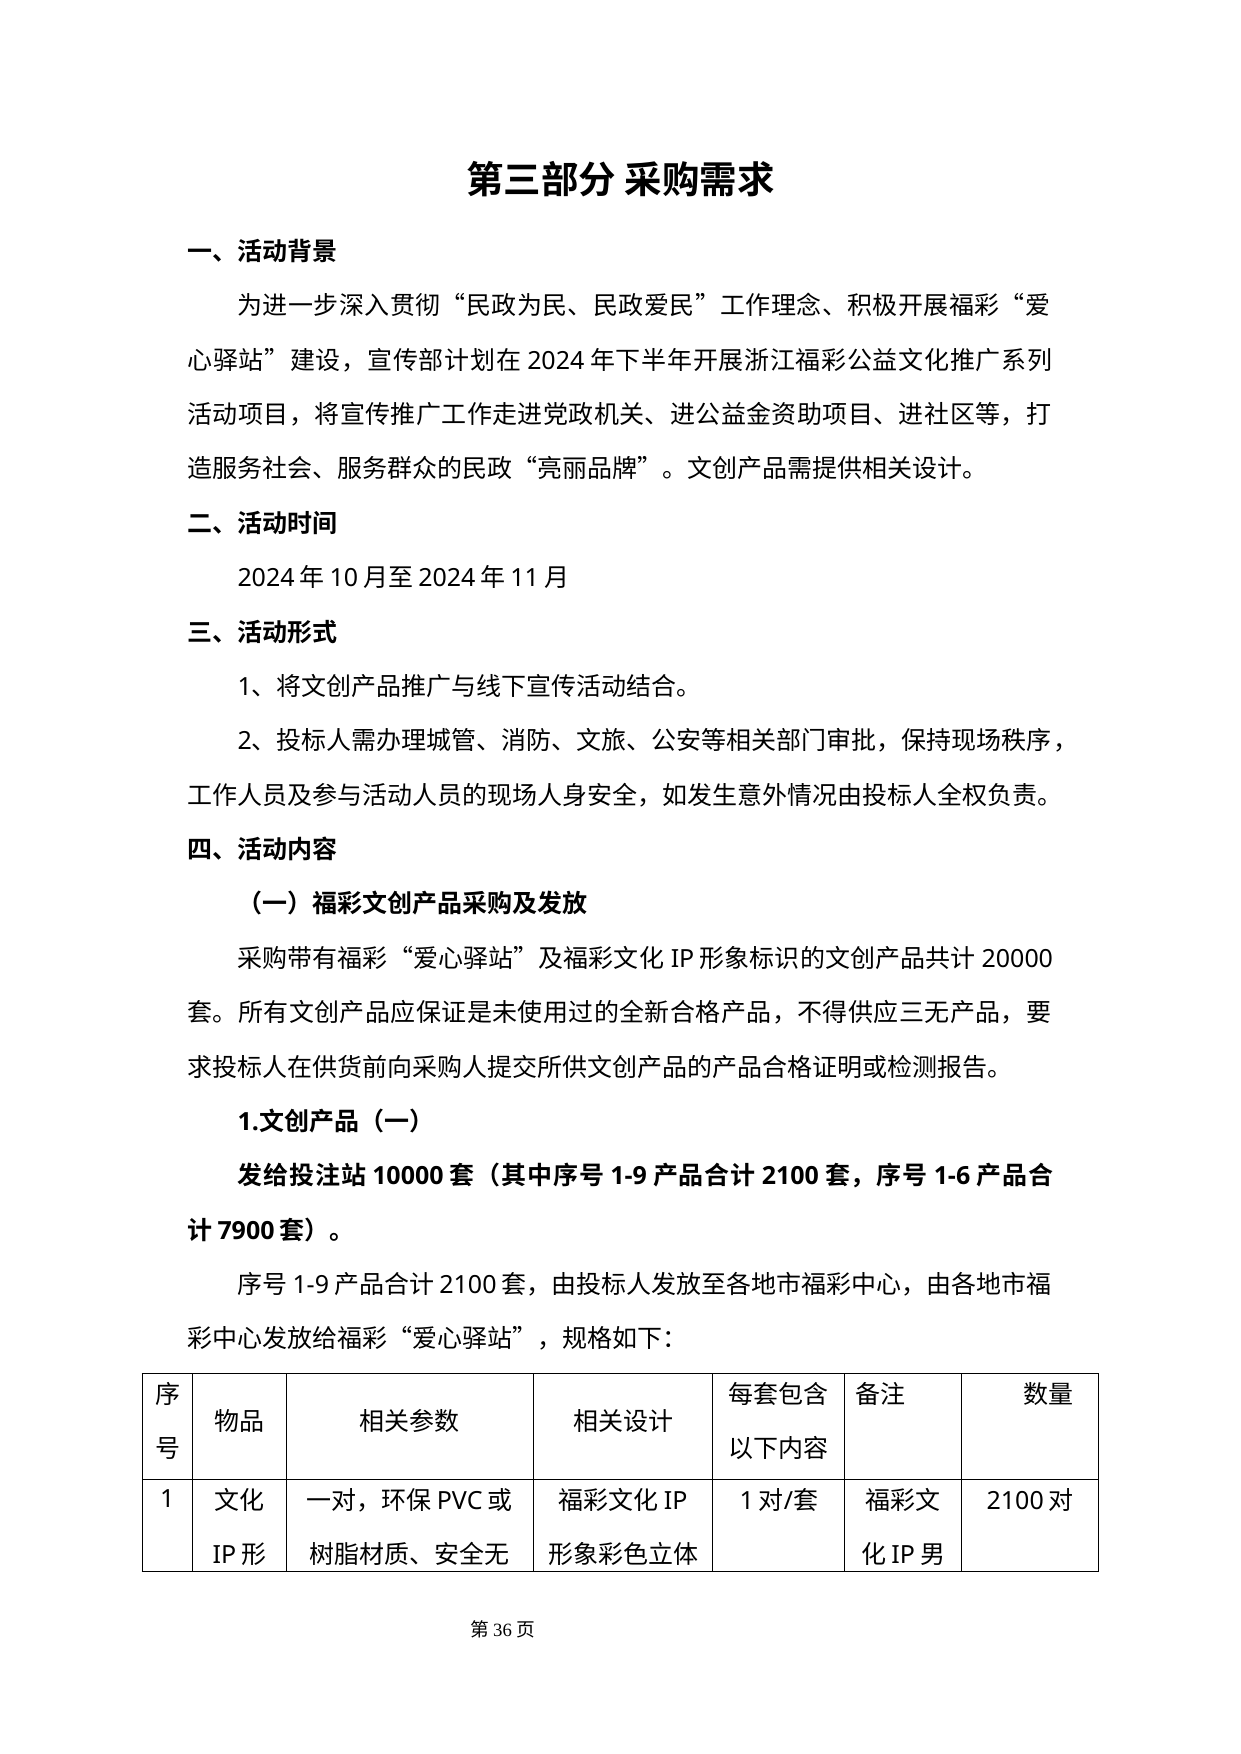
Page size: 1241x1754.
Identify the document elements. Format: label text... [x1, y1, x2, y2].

table_cell 福彩文化IP男女形象卡通摆件各1个 [845, 1480, 961, 1571]
text 采购带有福彩“爱心驿站”及福彩文化IP形象标识的文创产品共计20000套。所有文创产品应保证是未使用过的全新合格产品，不得供应三无产品，要求投标人在供货前向采购人提交所供文创产品的产品合格证明或检测报告。 [187, 938, 1053, 1083]
table_cell 1对/套 [713, 1480, 844, 1571]
table_cell 文化IP形象卡通摆件 [193, 1480, 286, 1571]
text （一）福彩文创产品采购及发放 [187, 884, 1053, 920]
text 2、投标人需办理城管、消防、文旅、公安等相关部门审批，保持现场秩序，工作人员及参与活动人员的现场人身安全，如发生意外情况由投标人全权负责。 [187, 721, 1053, 811]
table_cell 1 [143, 1480, 192, 1571]
table_header 相关参数 [287, 1374, 533, 1479]
table_header 数量 [962, 1374, 1098, 1479]
text 为进一步深入贯彻“民政为民、民政爱民”工作理念、积极开展福彩“爱心驿站”建设，宣传部计划在2024年下半年开展浙江福彩公益文化推广系列活动项目，将宣传推广工作走进党政机关、进公益金资助项目、进社区等，打造服务社会、服务群众的民政“亮丽品牌”。文创产品需提供相关设计。 [187, 286, 1053, 485]
text 序号1-9产品合计2100套，由投标人发放至各地市福彩中心，由各地市福彩中心发放给福彩“爱心驿站”，规格如下： [187, 1264, 1053, 1355]
text 1.文创产品（一） [187, 1101, 1053, 1138]
table_cell 2100对 [962, 1480, 1098, 1571]
subtitle 一、活动背景 [187, 231, 1053, 268]
subtitle 二、活动时间 [187, 503, 1053, 539]
table_header 相关设计 [534, 1374, 712, 1479]
subtitle 四、活动内容 [187, 829, 1053, 866]
text 1、将文创产品推广与线下宣传活动结合。 [187, 666, 1053, 703]
table_header 序号 [143, 1374, 192, 1479]
table_header 物品 [193, 1374, 286, 1479]
text 2024年10月至2024年11月 [187, 558, 1053, 594]
subtitle 第三部分 采购需求 [187, 150, 1053, 204]
table_header 备注 [845, 1374, 961, 1479]
text 发给投注站10000套（其中序号1-9产品合计2100套，序号1-6产品合计7900套）。 [187, 1156, 1053, 1246]
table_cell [287, 1480, 533, 1571]
table_header 每套包含以下内容 [713, 1374, 844, 1479]
table_cell 福彩文化IP形象彩色立体卡通摆件 [534, 1480, 712, 1571]
subtitle 三、活动形式 [187, 612, 1053, 648]
